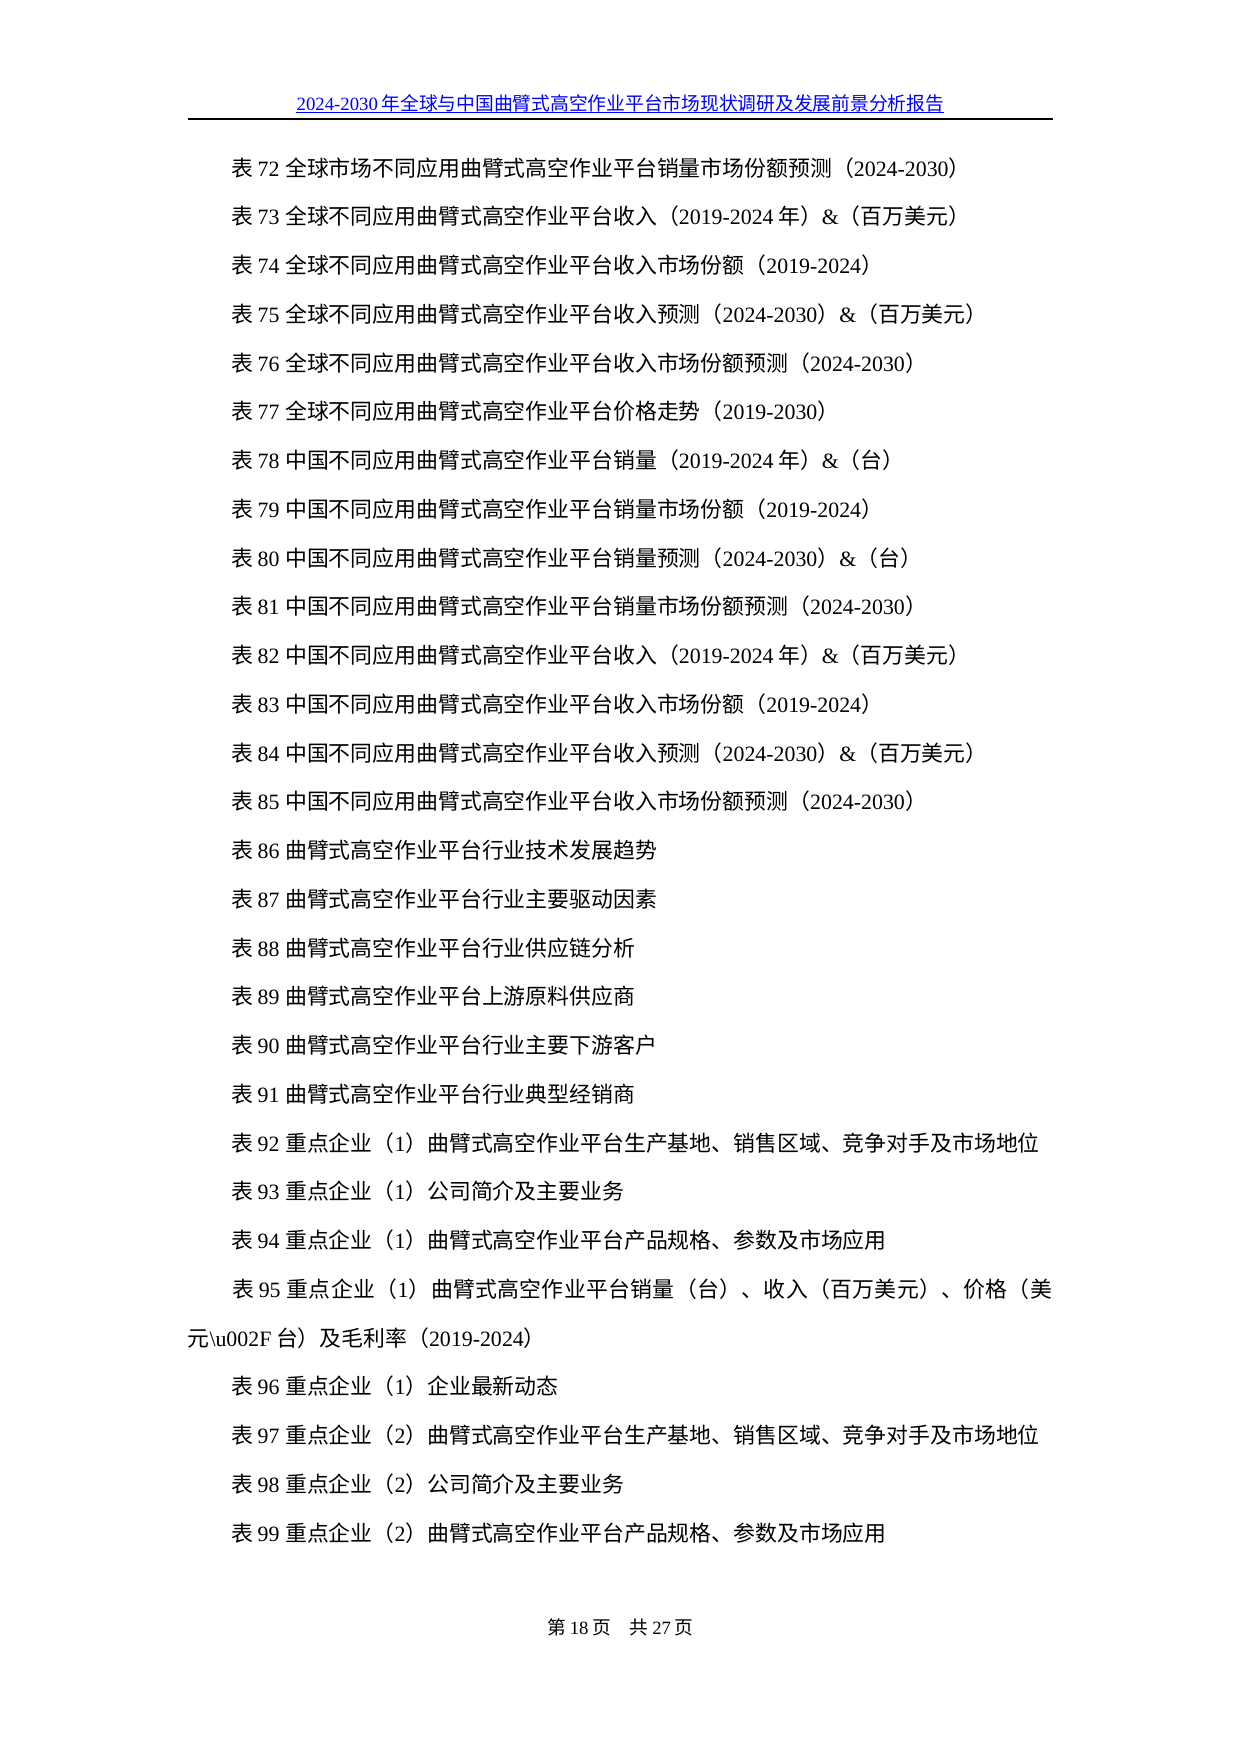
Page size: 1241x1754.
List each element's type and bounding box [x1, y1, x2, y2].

text [187, 150, 1053, 1548]
